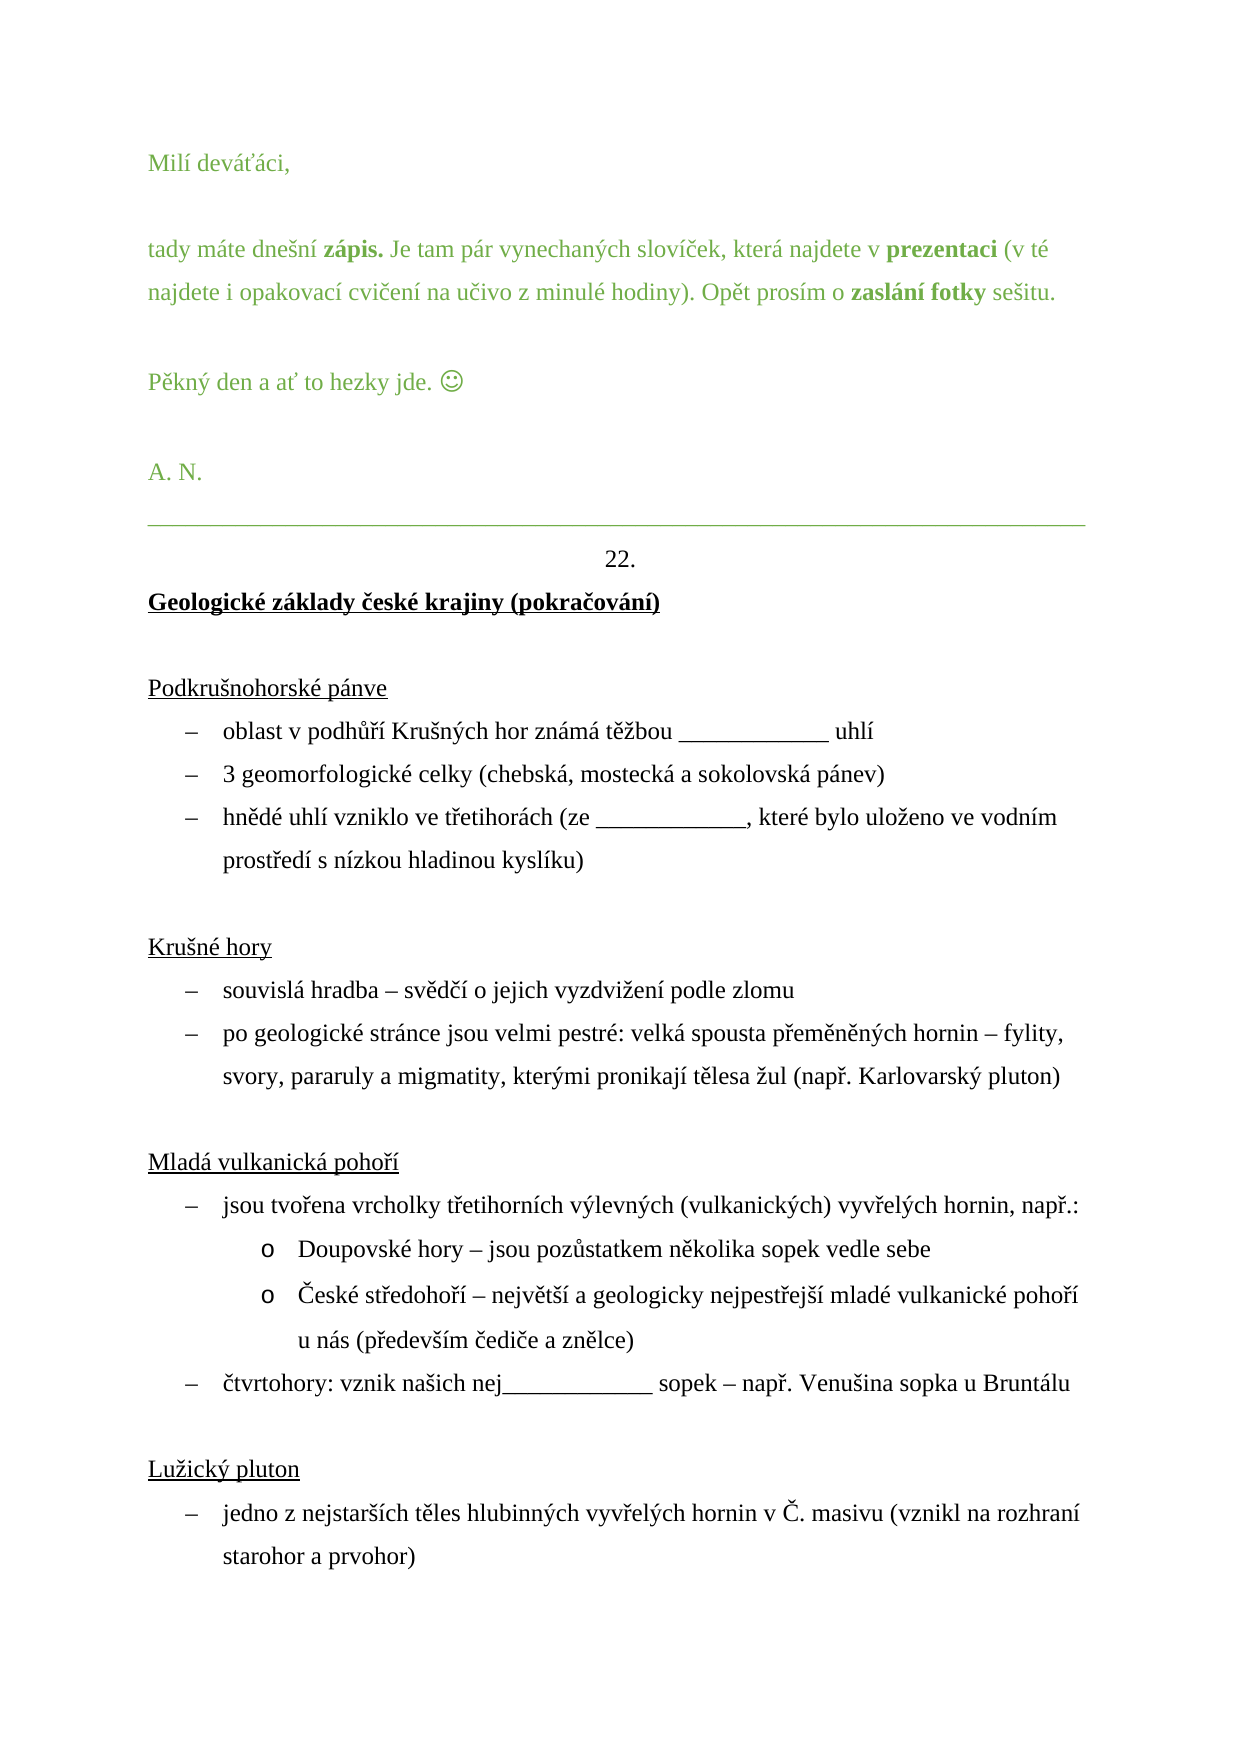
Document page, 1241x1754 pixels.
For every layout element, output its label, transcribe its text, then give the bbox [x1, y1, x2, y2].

text Mladá vulkanická pohoří [148, 1147, 1093, 1176]
text Milí deváťáci, [148, 148, 1093, 176]
text A. N. [148, 457, 1093, 486]
text Geologické základy české krajiny (pokračování) [148, 587, 1093, 616]
text Pěkný den a ať to hezky jde. [148, 363, 1093, 397]
text Krušné hory [148, 932, 1093, 961]
list souvislá hradba – svědčí o jejich vyzdvižení podle zlomu [185, 975, 1093, 1004]
list čtvrtohory: vznik našich nej____________ sopek – např. Venušina sopka u Bruntálu [185, 1368, 1093, 1397]
text ___________________________________________________________________________ [148, 501, 1093, 529]
list hnědé uhlí vzniklo ve třetihorách (ze ____________, které bylo uloženo ve vodním prostředí s nízkou hladinou kyslíku) [185, 802, 1093, 874]
list oblast v podhůří Krušných hor známá těžbou ____________ uhlí [185, 716, 1093, 745]
list po geologické stránce jsou velmi pestré: velká spousta přeměněných hornin – fylity, svory, pararuly a migmatity, kterými pronikají tělesa žul (např. Karlovarský pluton) [185, 1018, 1093, 1090]
list 3 geomorfologické celky (chebská, mostecká a sokolovská pánev) [185, 759, 1093, 788]
list České středohoří – největší a geologicky nejpestřejší mladé vulkanické pohoří u nás (především čediče a znělce) [260, 1280, 1093, 1354]
text tady máte dnešní zápis. Je tam pár vynechaných slovíček, která najdete v prezentaci (v té najdete i opakovací cvičení na učivo z minulé hodiny). Opět prosím o zaslání fotky sešitu. [148, 234, 1093, 306]
text Podkrušnohorské pánve [148, 673, 1093, 702]
list jsou tvořena vrcholky třetihorních výlevných (vulkanických) vyvřelých hornin, např.: [185, 1191, 1093, 1219]
list jedno z nejstarších těles hlubinných vyvřelých hornin v Č. masivu (vznikl na rozhraní starohor a prvohor) [185, 1498, 1093, 1569]
list Doupovské hory – jsou pozůstatkem několika sopek vedle sebe [260, 1234, 1093, 1264]
text Lužický pluton [148, 1454, 1093, 1483]
text 22. [148, 544, 1093, 572]
